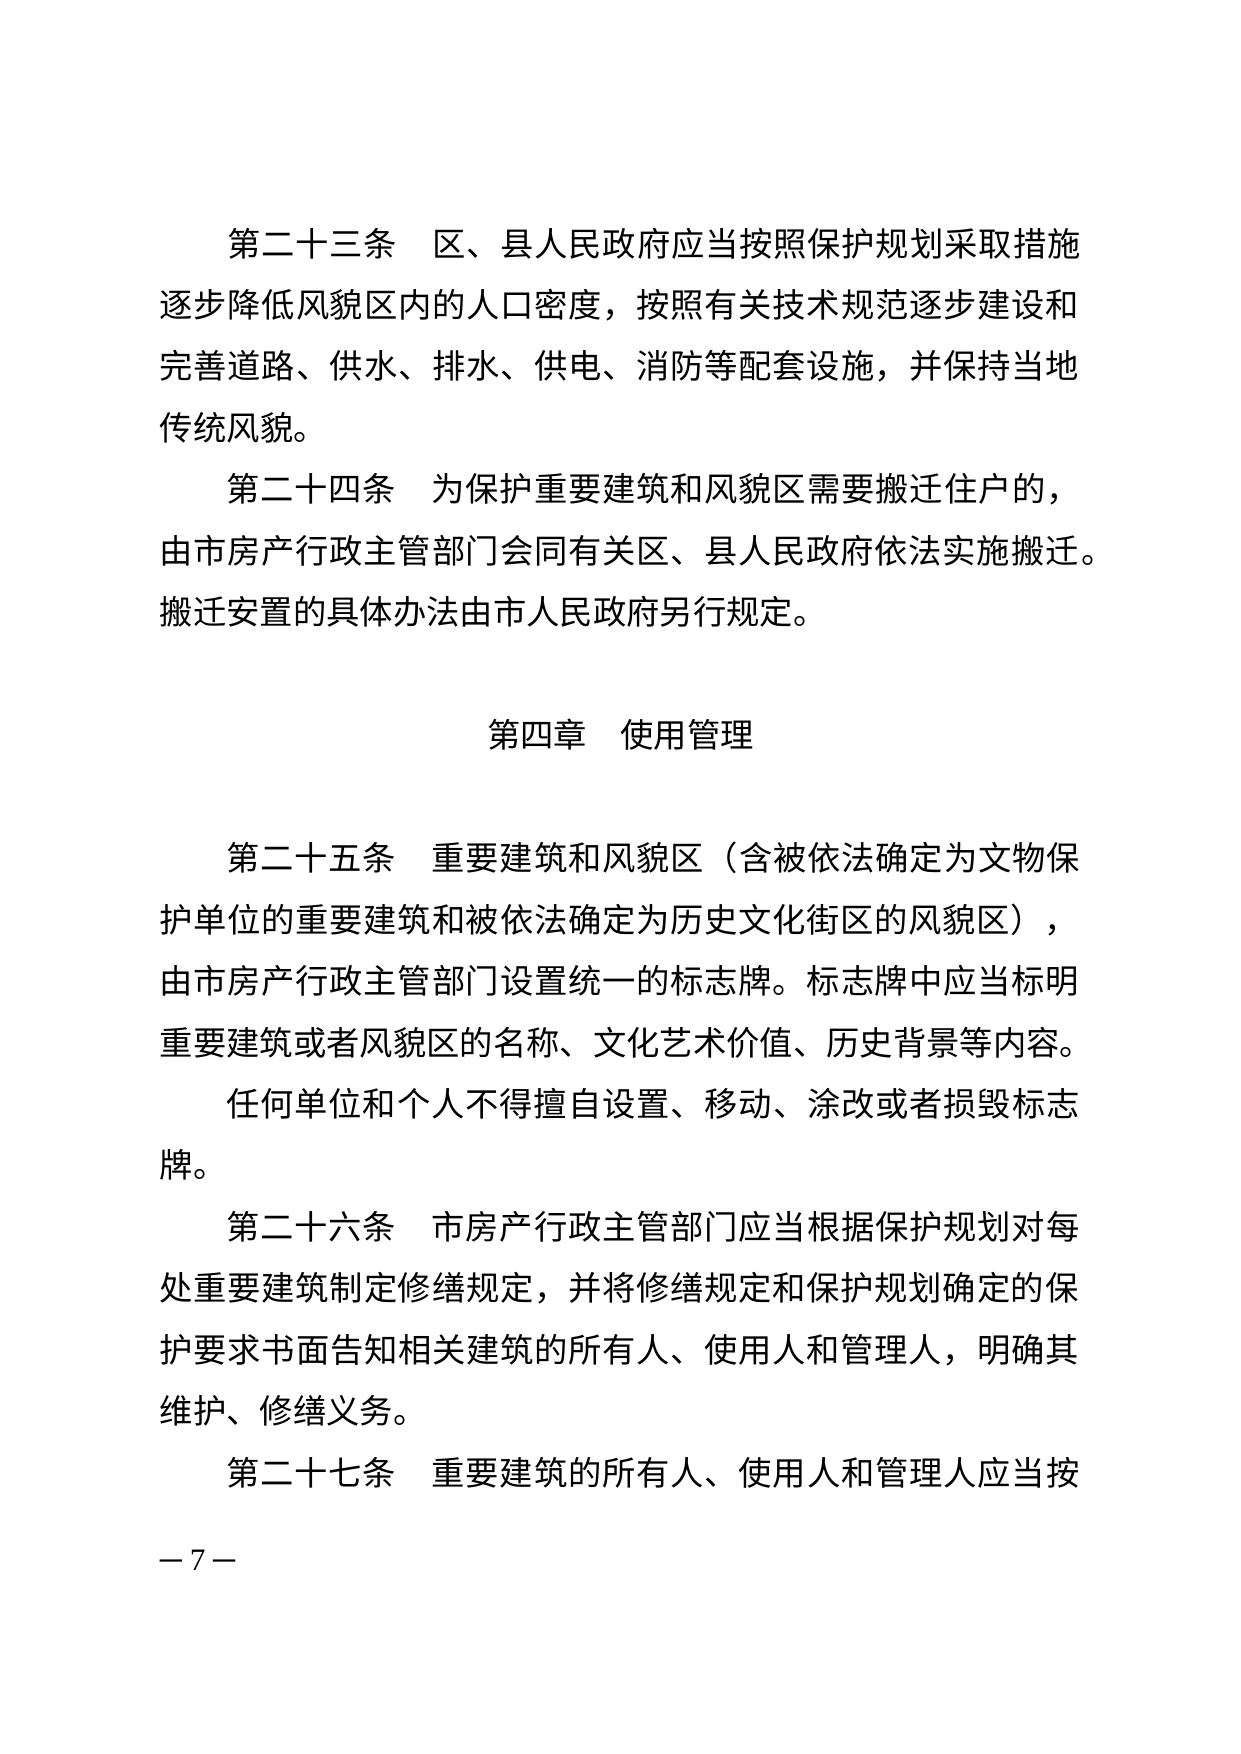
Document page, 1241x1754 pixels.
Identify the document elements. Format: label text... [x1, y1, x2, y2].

text 第二十三条 区、县人民政府应当按照保护规划采取措施逐步降低风貌区内的人口密度，按照有关技术规范逐步建设和完善道路、供水、排水、供电、消防等配套设施，并保持当地传统风貌。 [159, 207, 1081, 453]
text 第四章 使用管理 [159, 698, 1081, 760]
text 第二十四条 为保护重要建筑和风貌区需要搬迁住户的，由市房产行政主管部门会同有关区、县人民政府依法实施搬迁。搬迁安置的具体办法由市人民政府另行规定。 [159, 453, 1081, 637]
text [159, 1436, 1081, 1497]
text 第二十五条 重要建筑和风貌区（含被依法确定为文物保护单位的重要建筑和被依法确定为历史文化街区的风貌区），由市房产行政主管部门设置统一的标志牌。标志牌中应当标明重要建筑或者风貌区的名称、文化艺术价值、历史背景等内容。 [159, 821, 1081, 1067]
text 任何单位和个人不得擅自设置、移动、涂改或者损毁标志牌。 [159, 1067, 1081, 1190]
text 第二十六条 市房产行政主管部门应当根据保护规划对每处重要建筑制定修缮规定，并将修缮规定和保护规划确定的保护要求书面告知相关建筑的所有人、使用人和管理人，明确其维护、修缮义务。 [159, 1190, 1081, 1436]
